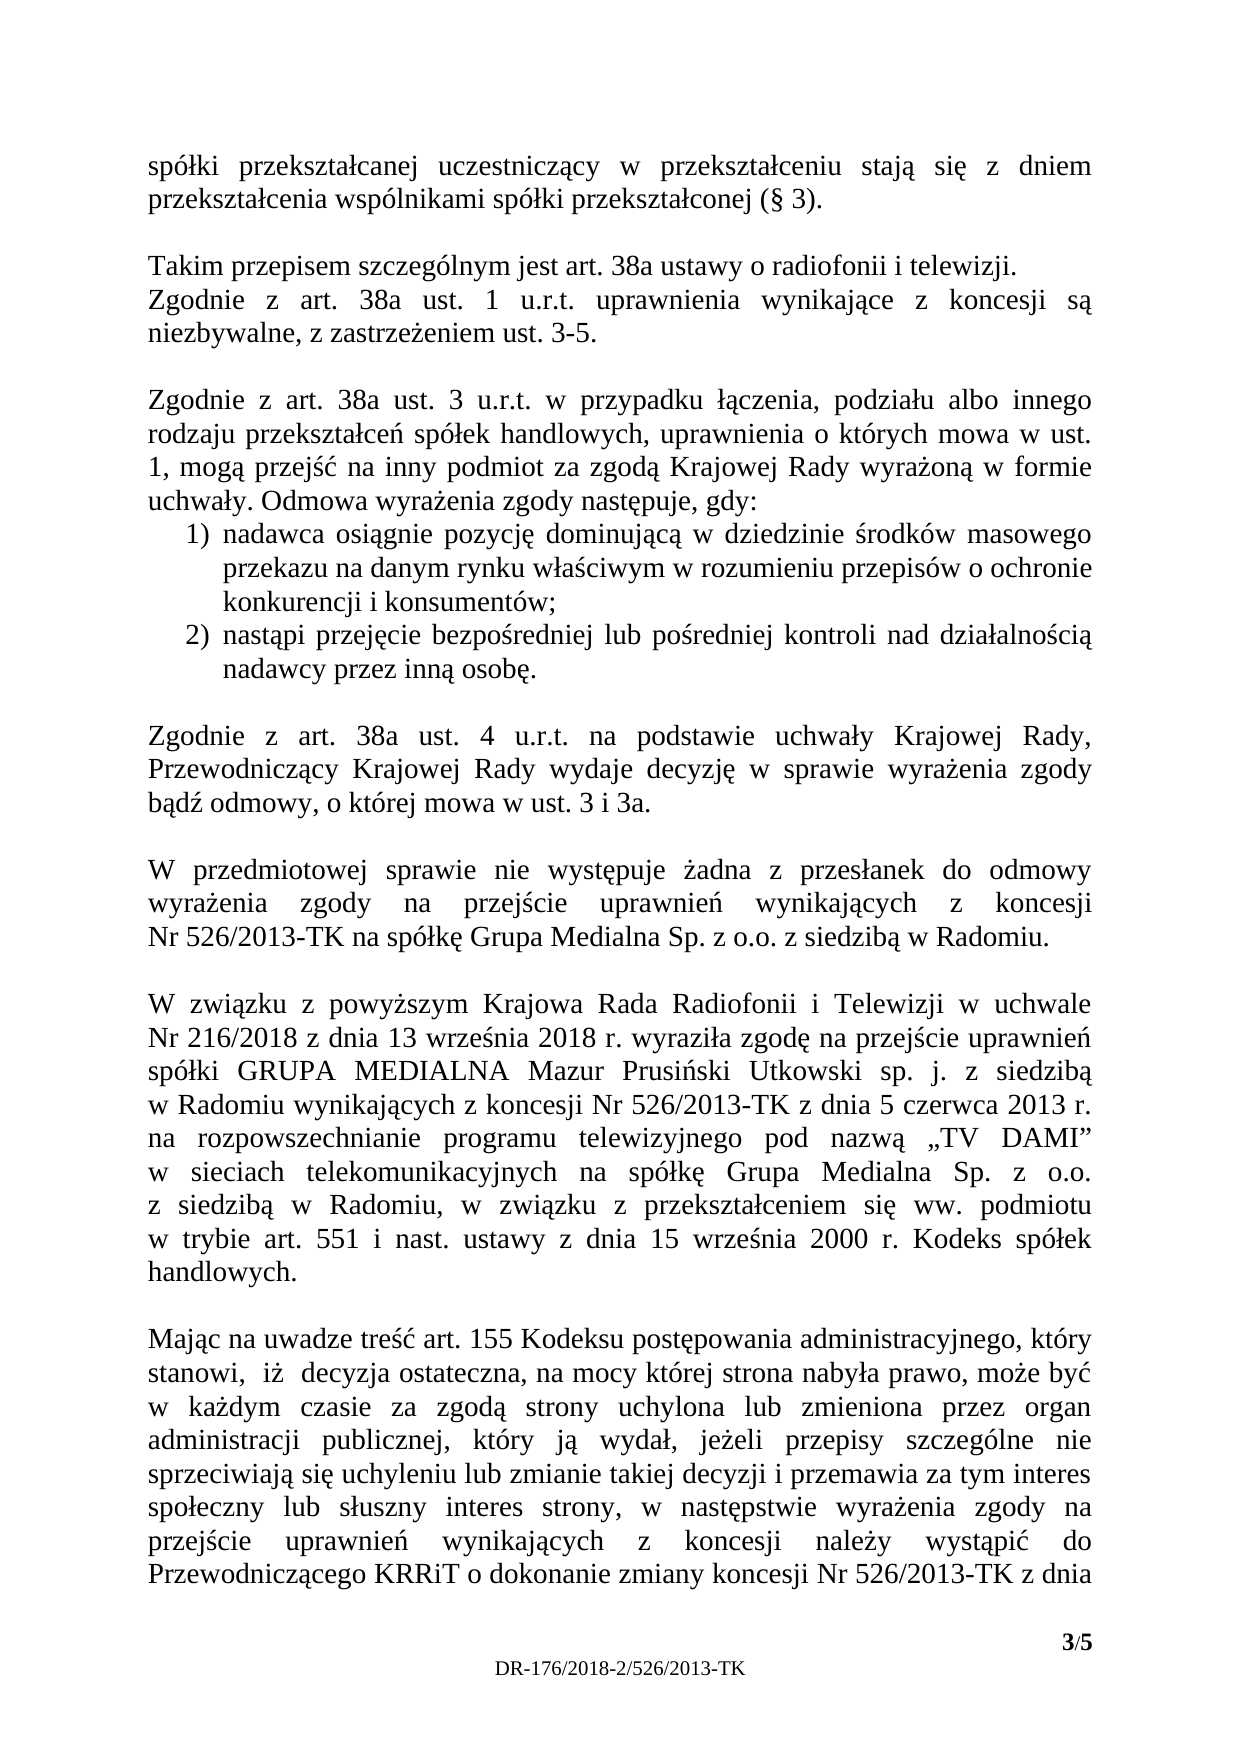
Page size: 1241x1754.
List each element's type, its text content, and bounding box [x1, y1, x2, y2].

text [148, 1322, 1093, 1590]
text W przedmiotowej sprawie nie występuje żadna z przesłanek do odmowy wyrażenia zgody na przejście uprawnień wynikających z koncesji Nr 526/2013-TK na spółkę Grupa Medialna Sp. z o.o. z siedzibą w Radomiu. [148, 852, 1093, 953]
text Zgodnie z art. 38a ust. 3 u.r.t. w przypadku łączenia, podziału albo innego rodzaju przekształceń spółek handlowych, uprawnienia o których mowa w ust. 1, mogą przejść na inny podmiot za zgodą Krajowej Rady wyrażoną w formie uchwały. Odmowa wyrażenia zgody następuje, gdy: [148, 382, 1093, 517]
text Zgodnie z art. 38a ust. 4 u.r.t. na podstawie uchwały Krajowej Rady, Przewodniczący Krajowej Rady wydaje decyzję w sprawie wyrażenia zgody bądź odmowy, o której mowa w ust. 3 i 3a. [148, 718, 1093, 818]
text Zgodnie z art. 38a ust. 1 u.r.t. uprawnienia wynikające z koncesji są niezbywalne, z zastrzeżeniem ust. 3-5. [148, 282, 1093, 349]
list nadawca osiągnie pozycję dominującą w dziedzinie środków masowego przekazu na danym rynku właściwym w rozumieniu przepisów o ochronie konkurencji i konsumentów; [185, 517, 1093, 617]
list nastąpi przejęcie bezpośredniej lub pośredniej kontroli nad działalnością nadawcy przez inną osobę. [185, 617, 1093, 684]
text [148, 148, 1093, 215]
text Takim przepisem szczególnym jest art. 38a ustawy o radiofonii i telewizji. [148, 248, 1093, 282]
text W związku z powyższym Krajowa Rada Radiofonii i Telewizji w uchwale Nr 216/2018 z dnia 13 września 2018 r. wyraziła zgodę na przejście uprawnień spółki GRUPA MEDIALNA Mazur Prusiński Utkowski sp. j. z siedzibą w Radomiu wynikających z koncesji Nr 526/2013-TK z dnia 5 czerwca 2013 r. na rozpowszechnianie programu telewizyjnego pod nazwą „TV DAMI” w sieciach telekomunikacyjnych na spółkę Grupa Medialna Sp. z o.o. z siedzibą w Radomiu, w związku z przekształceniem się ww. podmiotu w trybie art. 551 i nast. ustawy z dnia 15 września 2000 r. Kodeks spółek handlowych. [148, 986, 1093, 1288]
